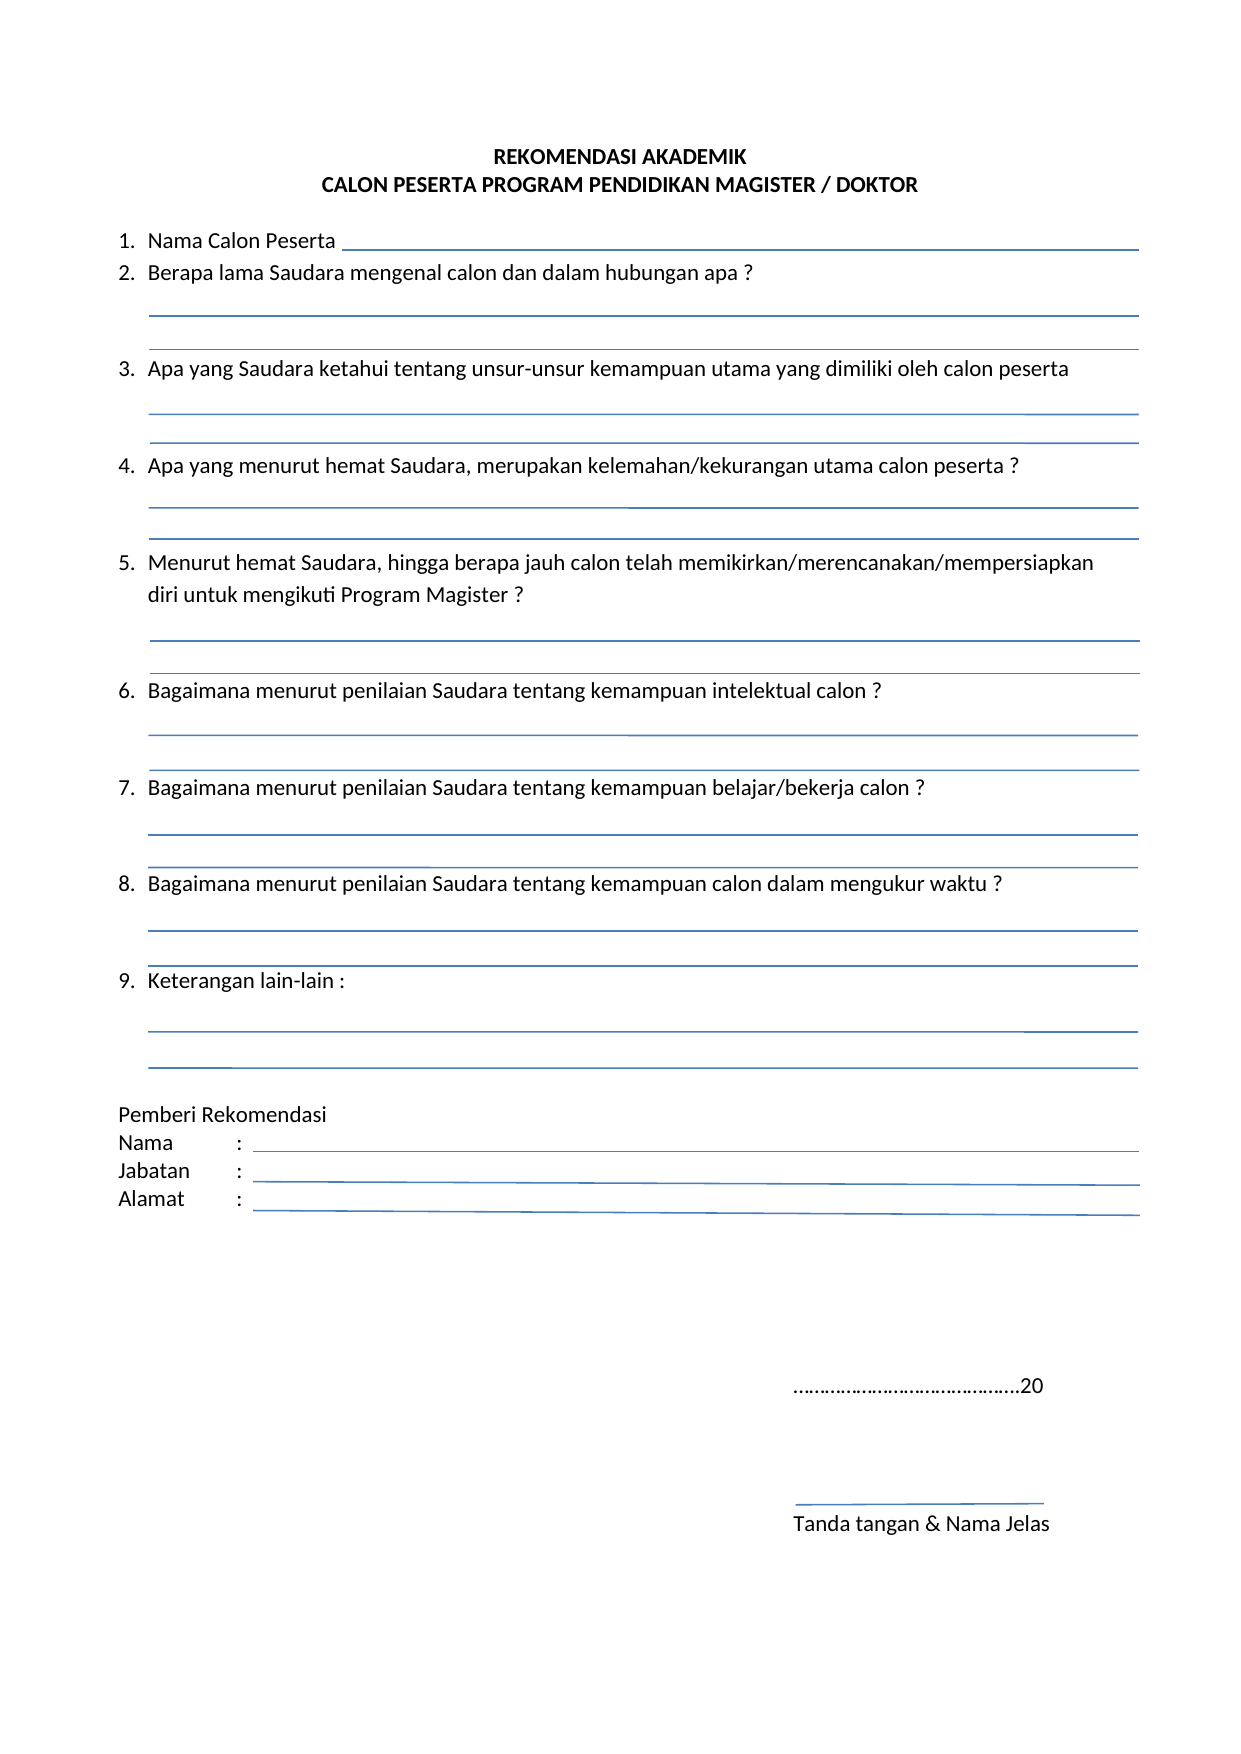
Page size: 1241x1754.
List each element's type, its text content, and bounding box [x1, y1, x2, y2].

text …………………………………….20 [118, 1371, 1122, 1399]
text Tanda tangan & Nama Jelas [118, 1509, 1122, 1538]
text Alamat : [118, 1184, 1122, 1212]
list Keterangan lain-lain : [118, 966, 1122, 994]
text Pemberi Rekomendasi [118, 1100, 1122, 1128]
list Berapa lama Saudara mengenal calon dan dalam hubungan apa ? [118, 258, 1122, 286]
text REKOMENDASI AKADEMIK [118, 142, 1122, 170]
list Bagaimana menurut penilaian Saudara tentang kemampuan calon dalam mengukur waktu ? [118, 869, 1122, 898]
list Nama Calon Peserta [118, 226, 1122, 254]
list Bagaimana menurut penilaian Saudara tentang kemampuan belajar/bekerja calon ? [118, 773, 1122, 801]
list Apa yang menurut hemat Saudara, merupakan kelemahan/kekurangan utama calon peserta ? [118, 451, 1122, 479]
text Jabatan : [118, 1156, 1122, 1184]
list Menurut hemat Saudara, hingga berapa jauh calon telah memikirkan/merencanakan/mempersiapkan diri untuk mengikuti Program Magister ? [118, 548, 1122, 608]
text CALON PESERTA PROGRAM PENDIDIKAN MAGISTER / DOKTOR [118, 170, 1122, 198]
text Nama : [118, 1128, 1122, 1156]
list Apa yang Saudara ketahui tentang unsur-unsur kemampuan utama yang dimiliki oleh calon peserta [118, 354, 1122, 383]
list Bagaimana menurut penilaian Saudara tentang kemampuan intelektual calon ? [118, 676, 1122, 704]
